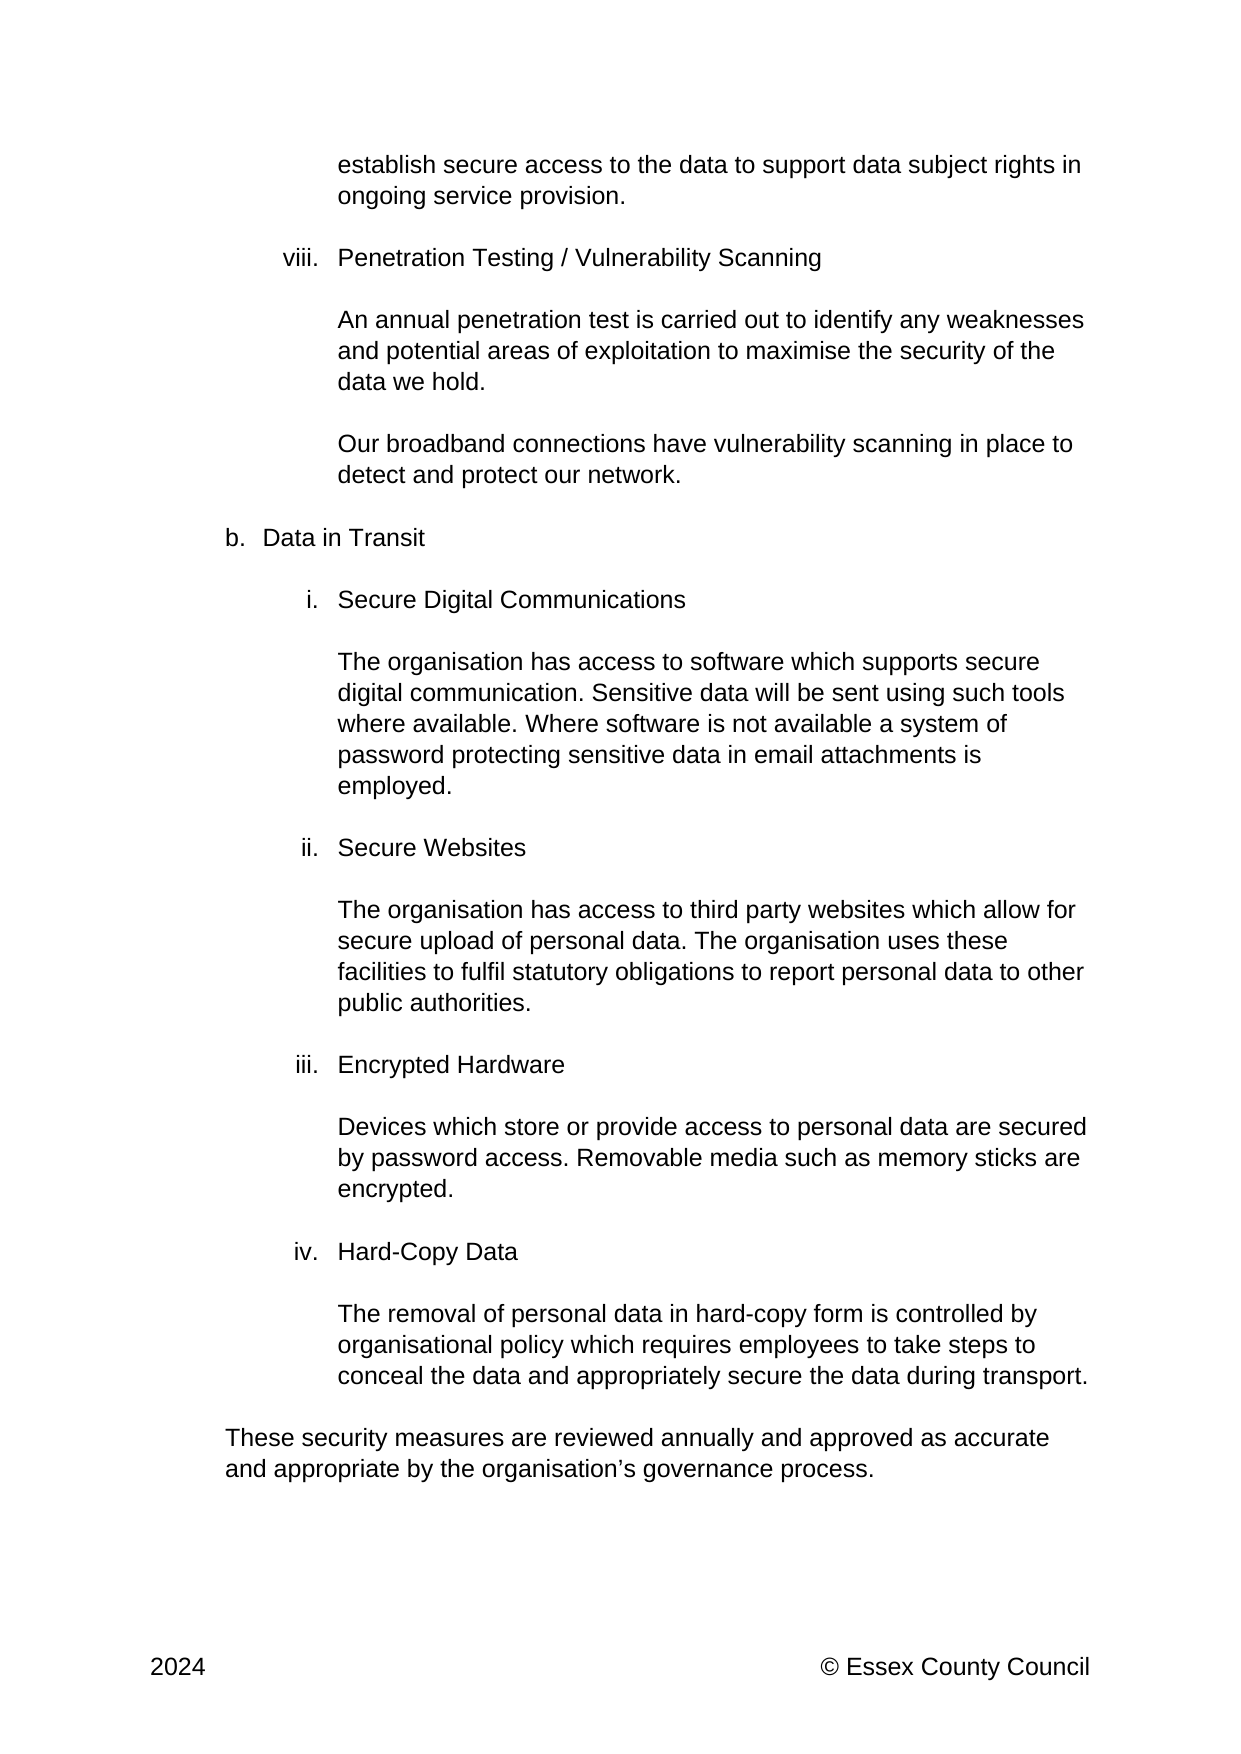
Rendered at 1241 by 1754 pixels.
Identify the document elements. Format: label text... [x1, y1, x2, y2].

list Hard-Copy Data [319, 1236, 1090, 1265]
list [337, 150, 1090, 210]
list An annual penetration test is carried out to identify any weaknesses and potential areas of exploitation to maximise the security of the data we hold. [337, 305, 1090, 396]
list Our broadband connections have vulnerability scanning in place to detect and protect our network. [337, 429, 1090, 489]
list Data in Transit [225, 522, 1090, 551]
list The organisation has access to software which supports secure digital communication. Sensitive data will be sent using such tools where available. Where software is not available a system of password protecting sensitive data in email attachments is employed. [337, 647, 1090, 799]
list Penetration Testing / Vulnerability Scanning [319, 243, 1090, 272]
list Encrypted Hardware [319, 1050, 1090, 1079]
list Secure Digital Communications [319, 584, 1090, 613]
list Secure Websites [319, 833, 1090, 862]
list Devices which store or provide access to personal data are secured by password access. Removable media such as memory sticks are encrypted. [337, 1112, 1090, 1203]
list The organisation has access to third party websites which allow for secure upload of personal data. The organisation uses these facilities to fulfil statutory obligations to report personal data to other public authorities. [337, 895, 1090, 1017]
list These security measures are reviewed annually and approved as accurate and appropriate by the organisation’s governance process. [225, 1423, 1090, 1482]
list The removal of personal data in hard-copy form is controlled by organisational policy which requires employees to take steps to conceal the data and appropriately secure the data during transport. [337, 1298, 1090, 1389]
